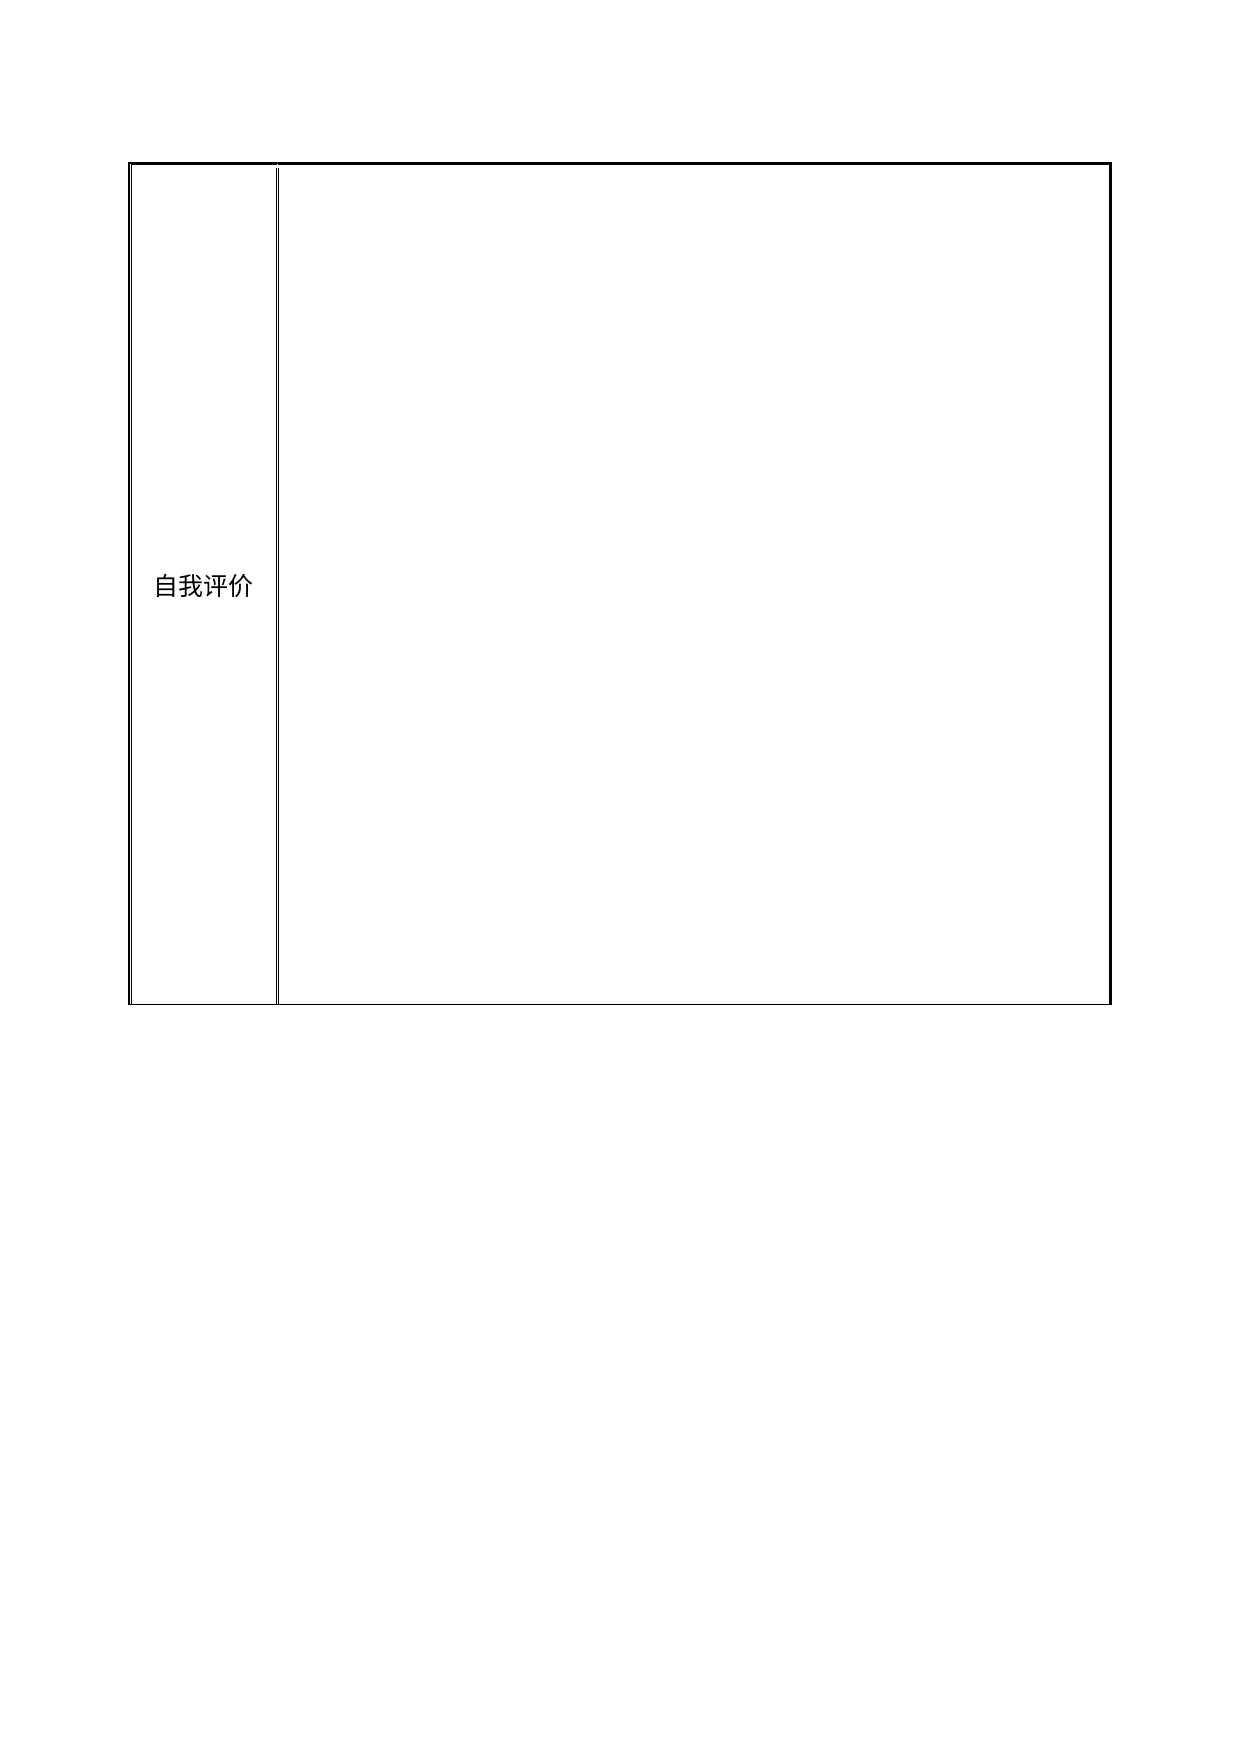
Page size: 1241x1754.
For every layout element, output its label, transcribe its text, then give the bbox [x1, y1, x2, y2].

table_cell [278, 165, 1109, 1004]
table_cell 自我评价 [132, 165, 277, 1004]
